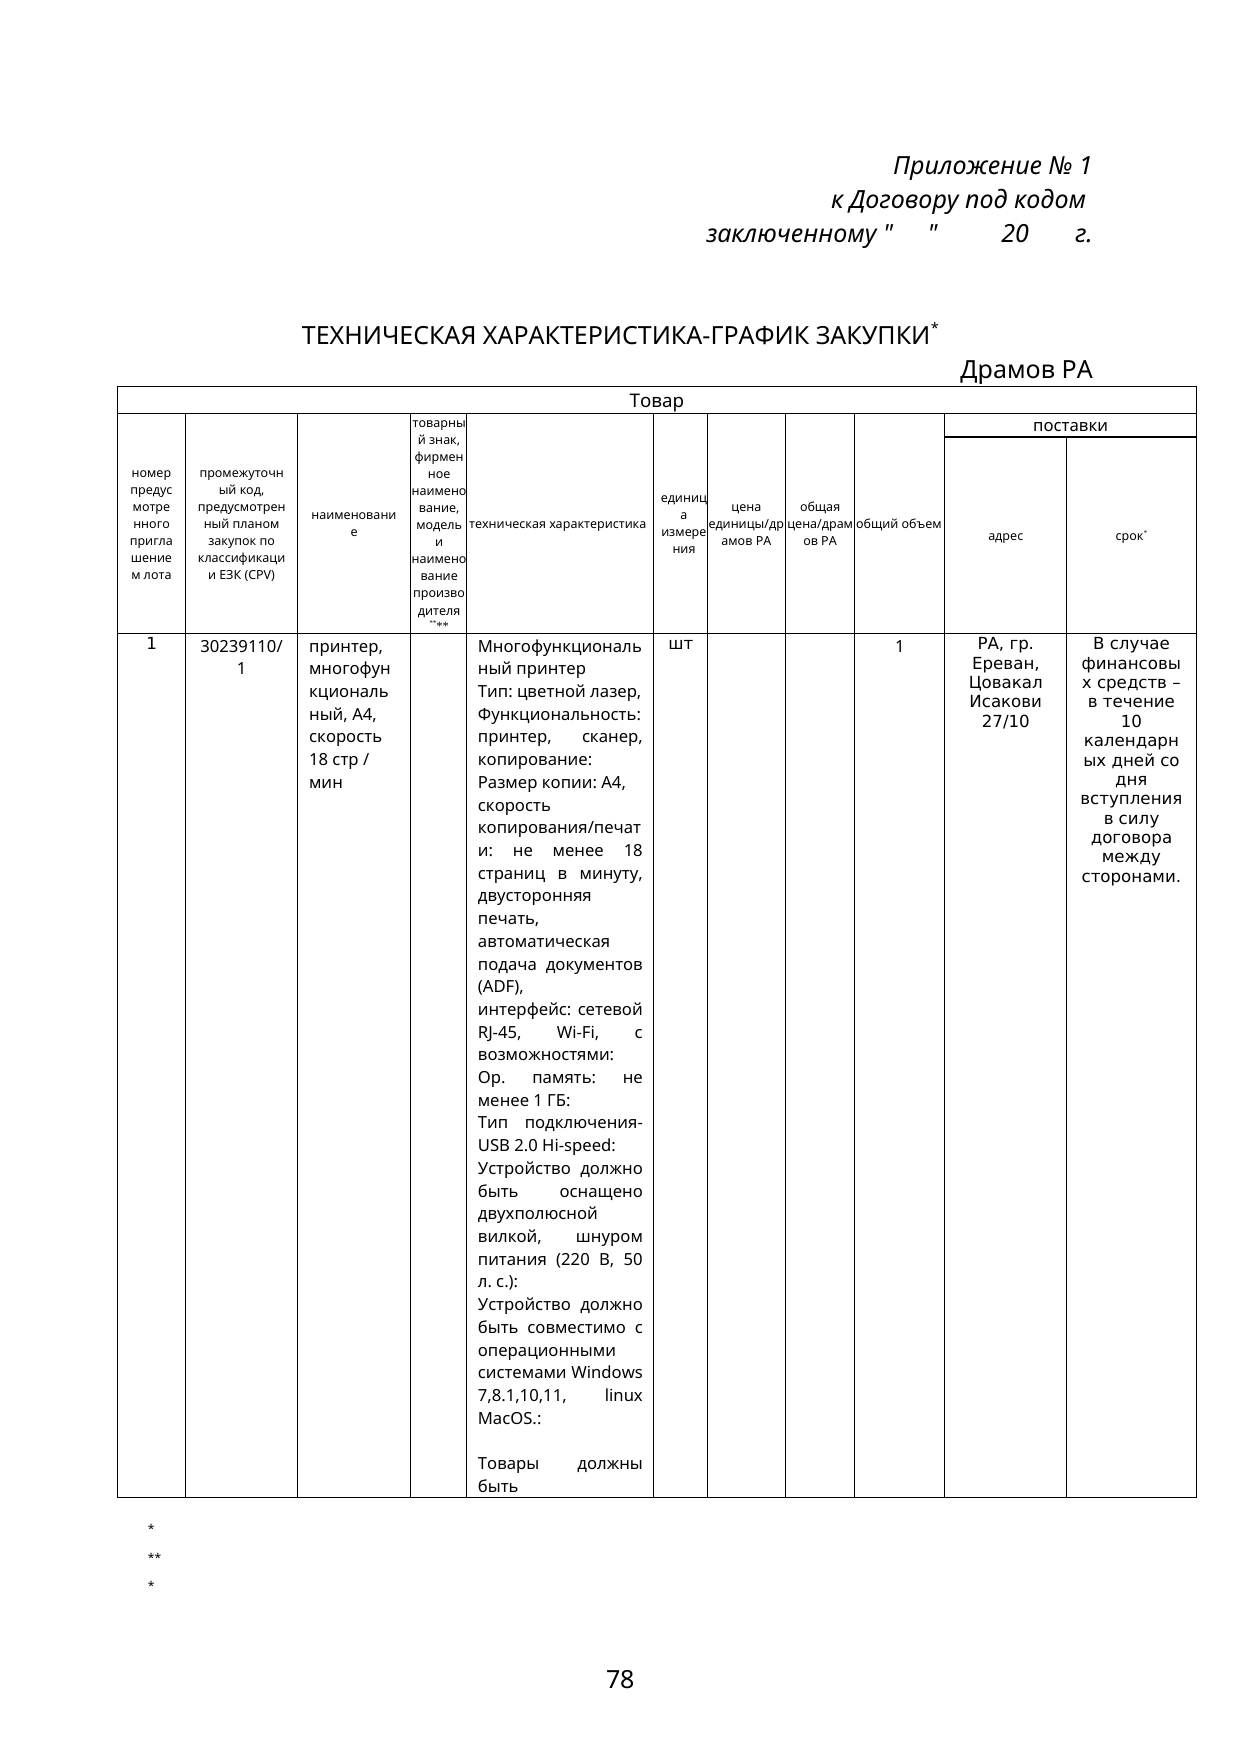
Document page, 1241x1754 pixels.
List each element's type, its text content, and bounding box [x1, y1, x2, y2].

table_cell 30239110/1 [186, 634, 297, 1497]
table_cell наименование [298, 414, 410, 633]
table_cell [1067, 634, 1196, 1497]
table_cell [786, 634, 854, 1497]
table_cell срок* [1067, 438, 1196, 633]
text ТЕХНИЧЕСКАЯ ХАРАКТЕРИСТИКА-ГРАФИК ЗАКУПКИ* [148, 318, 1092, 352]
table_cell единица измерения [654, 414, 707, 633]
table_cell [411, 634, 466, 1497]
text Приложение № 1 [148, 148, 1092, 182]
table_header Товар [118, 387, 1196, 413]
table_cell техническая характеристика [467, 414, 653, 633]
table_cell номер предусмотренного приглашением лота [118, 414, 185, 633]
table_cell 1 [855, 634, 944, 1497]
table_cell поставки [945, 414, 1196, 436]
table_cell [945, 634, 1066, 1497]
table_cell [467, 634, 653, 1497]
table_cell цена единицы/драмов РА [708, 414, 785, 633]
table_cell [708, 634, 785, 1497]
table_cell товарный знак, фирменное наименование, модель и наименование производителя ** [411, 414, 466, 633]
text Драмов РА [148, 352, 1092, 386]
table_cell общий объем [855, 414, 944, 633]
text к Договору под кодом заключенному " " 20 г. [148, 182, 1092, 250]
table_cell 1 [118, 634, 185, 1497]
table_cell шт [654, 634, 707, 1497]
table_cell общая цена/драмов РА [786, 414, 854, 633]
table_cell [298, 634, 410, 1497]
table_cell промежуточный код, предусмотренный планом закупок по классификации ЕЗК (CPV) [186, 414, 297, 633]
table_cell адрес [945, 438, 1066, 633]
